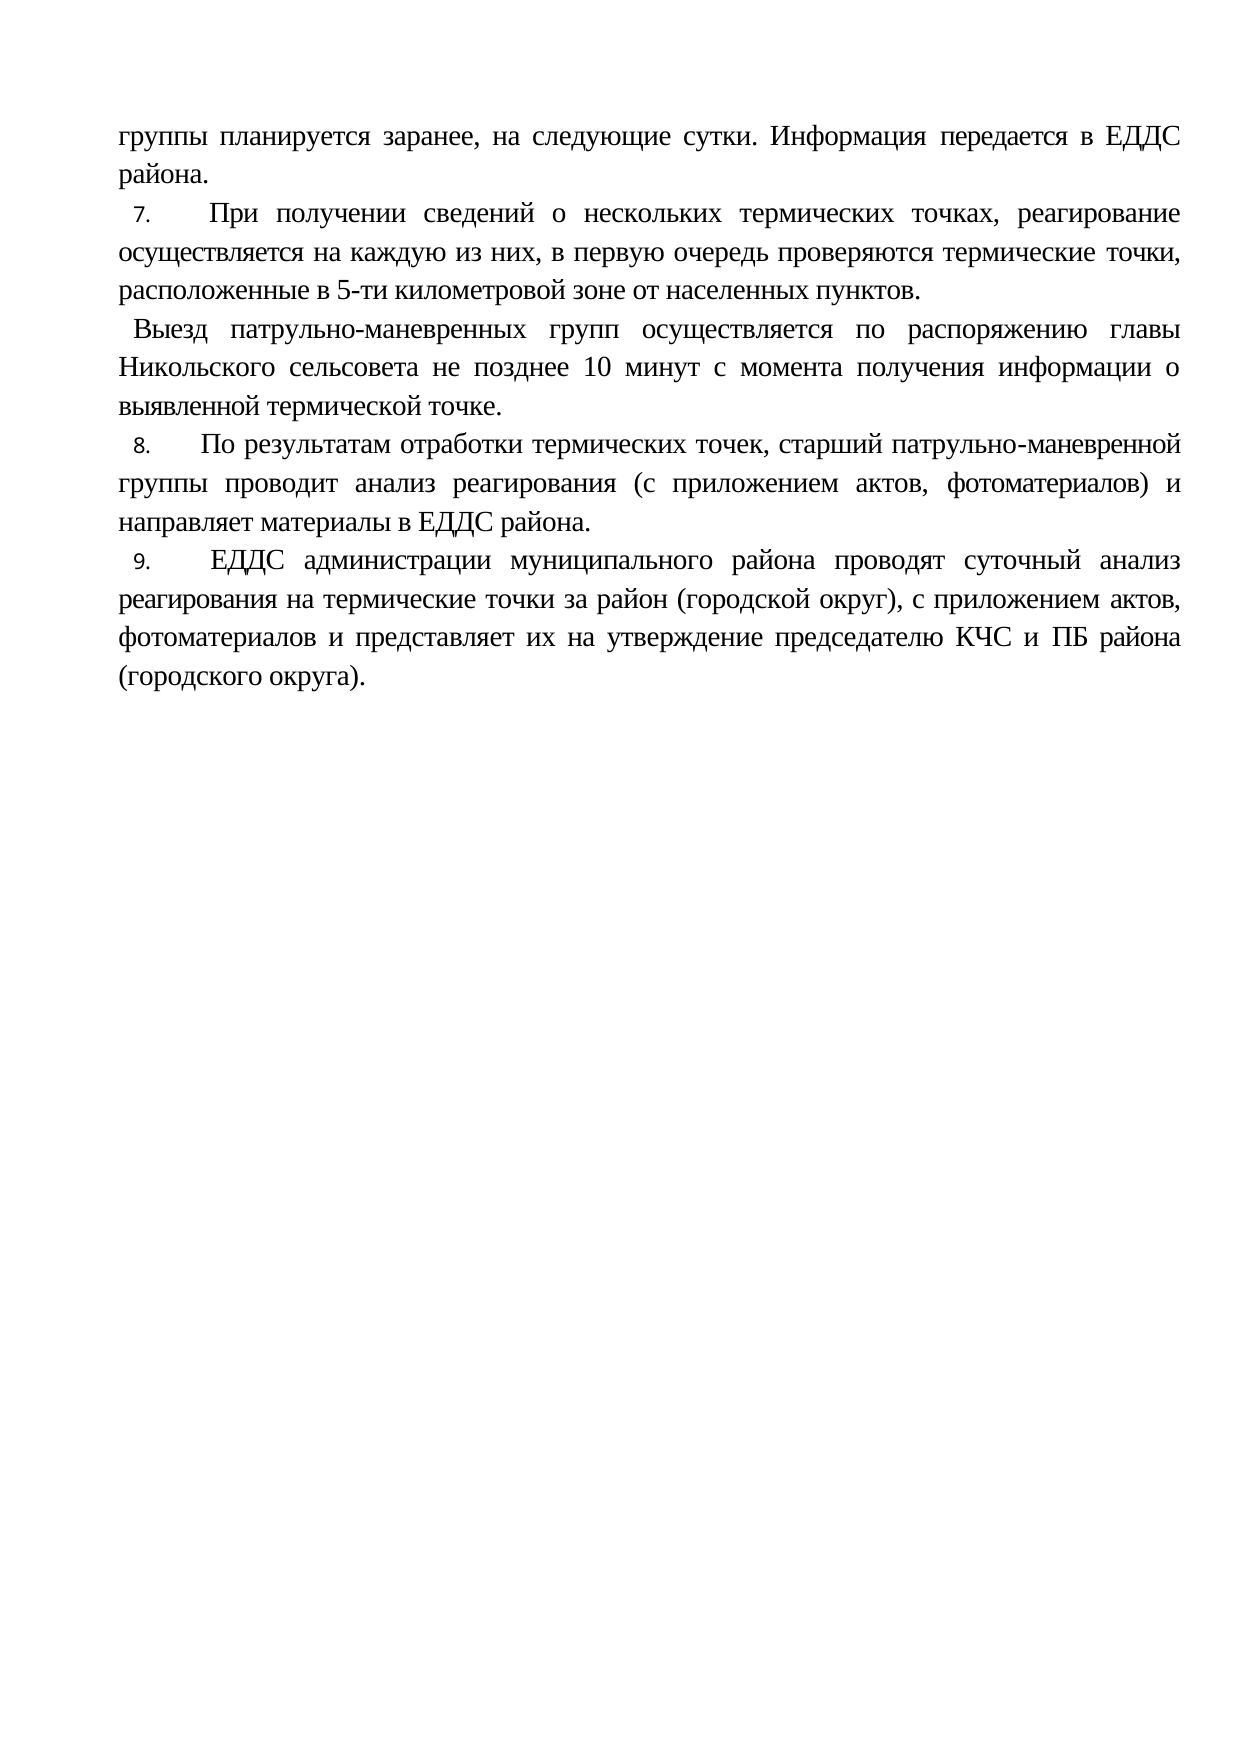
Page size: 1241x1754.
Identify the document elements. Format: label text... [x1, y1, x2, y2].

text Выезд патрульно-маневренных групп осуществляется по распоряжению главы Никольского сельсовета не позднее 10 минут с момента получения информации о выявленной термической точке. [118, 311, 1181, 350]
text Выезд патрульно-маневренных групп осуществляется по распоряжению главы Никольского сельсовета не позднее 10 минут с момента получения информации о выявленной термической точке. [118, 383, 1181, 422]
list По результатам отработки термических точек, старший патрульно-маневренной группы проводит анализ реагирования (с приложением актов, фотоматериалов) и направляет материалы в ЕДДС района. [118, 499, 1181, 537]
list При получении сведений о нескольких термических точках, реагирование осуществляется на каждую из них, в первую очередь проверяются термические точки, расположенные в 5-ти километровой зоне от населенных пунктов. [118, 267, 1181, 306]
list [118, 152, 1181, 190]
list По результатам отработки термических точек, старший патрульно-маневренной группы проводит анализ реагирования (с приложением актов, фотоматериалов) и направляет материалы в ЕДДС района. [118, 427, 1181, 465]
list При получении сведений о нескольких термических точках, реагирование осуществляется на каждую из них, в первую очередь проверяются термические точки, расположенные в 5-ти километровой зоне от населенных пунктов. [118, 195, 1181, 234]
list ЕДДС администрации муниципального района проводят суточный анализ реагирования на термические точки за район (городской округ), с приложением актов, фотоматериалов и представляет их на утверждение председателю КЧС и ПБ района (городского округа). [118, 653, 1181, 692]
list ЕДДС администрации муниципального района проводят суточный анализ реагирования на термические точки за район (городской округ), с приложением актов, фотоматериалов и представляет их на утверждение председателю КЧС и ПБ района (городского округа). [118, 542, 1181, 581]
